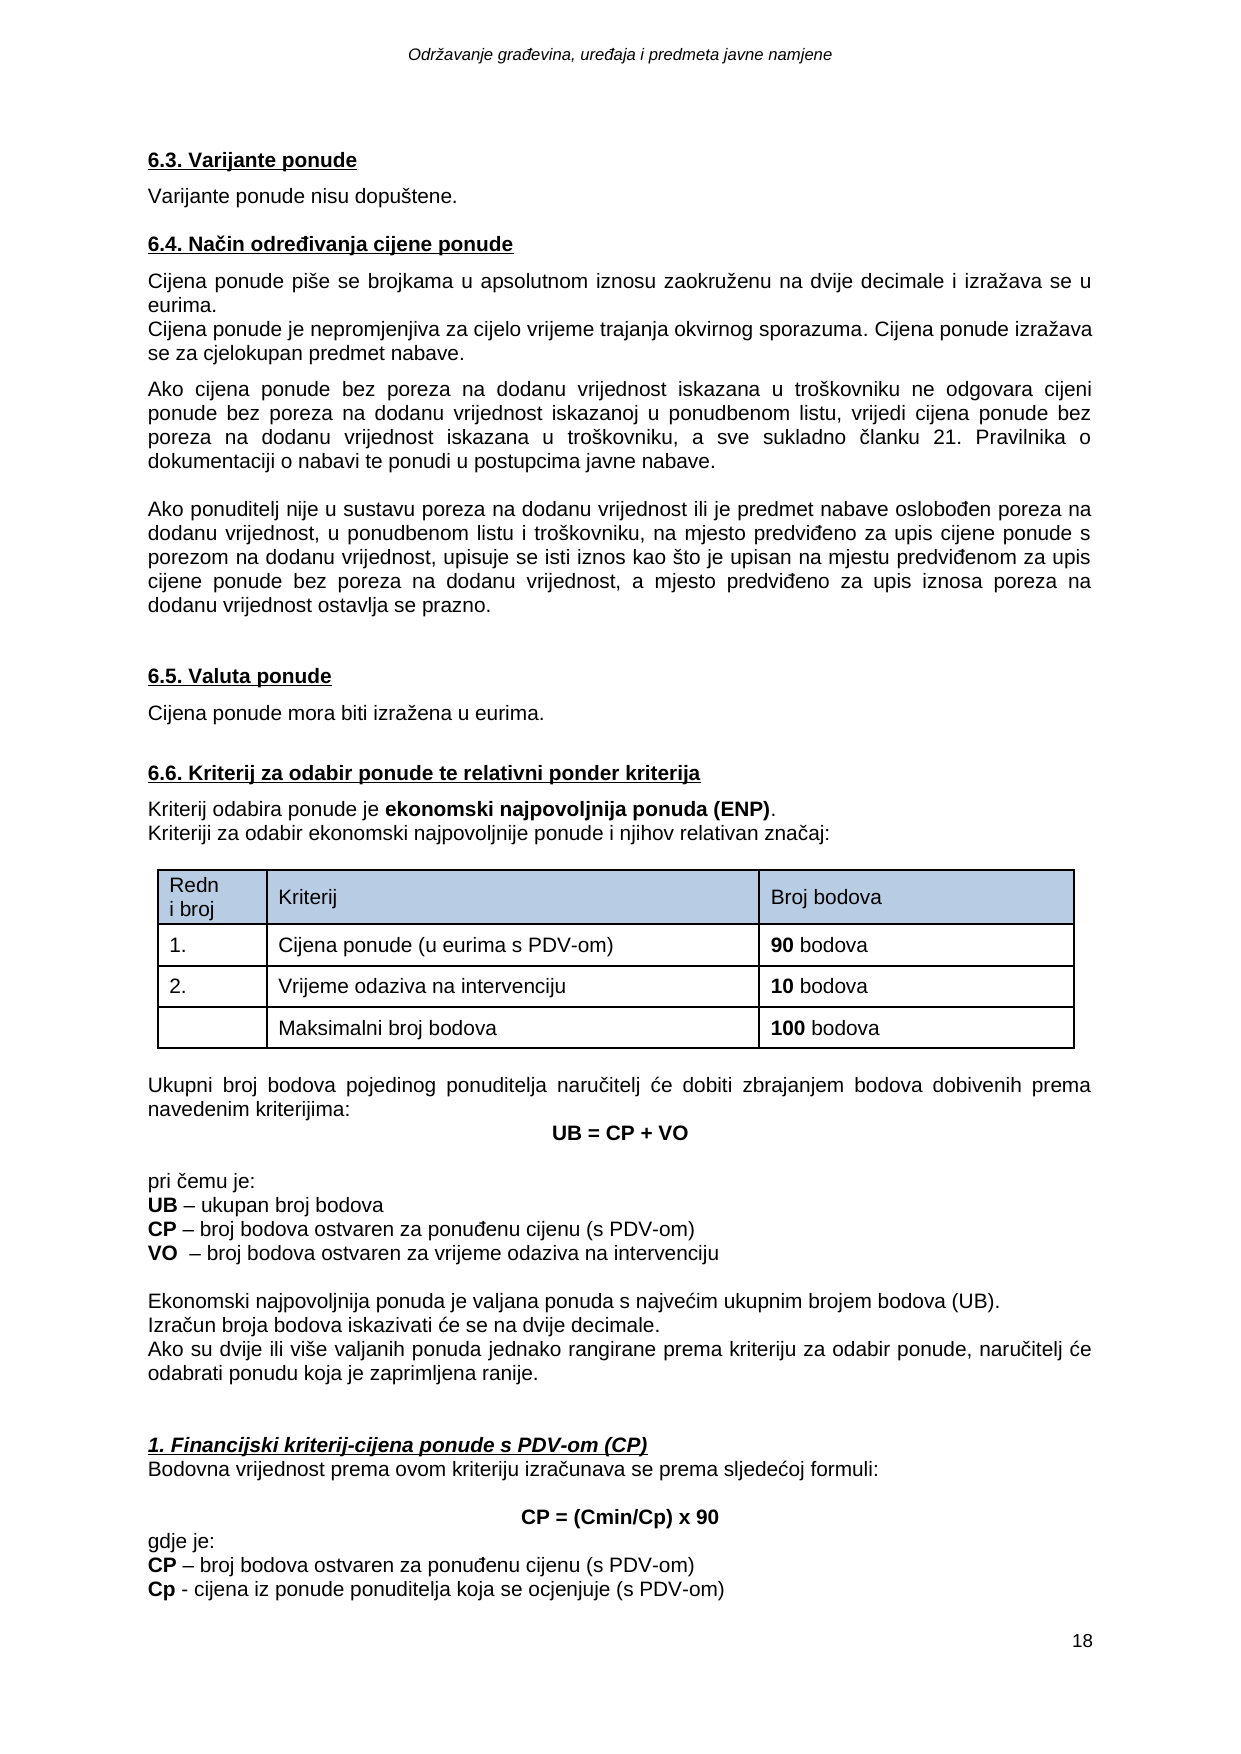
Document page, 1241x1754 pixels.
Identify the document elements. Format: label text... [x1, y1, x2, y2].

table_cell Maksimalni broj bodova [268, 1008, 758, 1047]
text UB = CP + VO [148, 1121, 1093, 1145]
text Bodovna vrijednost prema ovom kriteriju izračunava se prema sljedećoj formuli: [148, 1457, 1093, 1481]
text UB – ukupan broj bodova [148, 1193, 1093, 1217]
text Cijena ponude je nepromjenjiva za cijelo vrijeme trajanja okvirnog sporazuma. Cijena ponude izražava se za cjelokupan predmet nabave. [148, 316, 1093, 364]
text CP – broj bodova ostvaren za ponuđenu cijenu (s PDV-om) [148, 1552, 1093, 1576]
text 6.6. Kriterij za odabir ponude te relativni ponder kriterija [148, 761, 1093, 785]
table_header Redni broj [159, 871, 266, 923]
table_cell 90 bodova [760, 925, 1073, 964]
text 6.5. Valuta ponude [148, 664, 1093, 688]
table_cell 100 bodova [760, 1008, 1073, 1047]
table_cell Vrijeme odaziva na intervenciju [268, 967, 758, 1006]
text Cijena ponude piše se brojkama u apsolutnom iznosu zaokruženu na dvije decimale i izražava se u eurima. [148, 268, 1093, 316]
text gdje je: [148, 1528, 1093, 1552]
table_header Kriterij [268, 871, 758, 923]
text Cp - cijena iz ponude ponuditelja koja se ocjenjuje (s PDV-om) [148, 1576, 1093, 1600]
text Cijena ponude mora biti izražena u eurima. [148, 701, 1093, 725]
text 6.4. Način određivanja cijene ponude [148, 232, 1093, 256]
text Ako cijena ponude bez poreza na dodanu vrijednost iskazana u troškovniku ne odgovara cijeni ponude bez poreza na dodanu vrijednost iskazanoj u ponudbenom listu, vrijedi cijena ponude bez poreza na dodanu vrijednost iskazana u troškovniku, a sve sukladno članku 21. Pravilnika o dokumentaciji o nabavi te ponudi u postupcima javne nabave. [148, 377, 1093, 473]
text Ekonomski najpovoljnija ponuda je valjana ponuda s najvećim ukupnim brojem bodova (UB). [148, 1289, 1093, 1313]
text Kriterij odabira ponude je ekonomski najpovoljnija ponuda (ENP). [148, 797, 1093, 821]
text Ukupni broj bodova pojedinog ponuditelja naručitelj će dobiti zbrajanjem bodova dobivenih prema navedenim kriterijima: [148, 1073, 1093, 1121]
text VO – broj bodova ostvaren za vrijeme odaziva na intervenciju [148, 1241, 1093, 1265]
text Ako su dvije ili više valjanih ponuda jednako rangirane prema kriteriju za odabir ponude, naručitelj će odabrati ponudu koja je zaprimljena ranije. [148, 1337, 1093, 1385]
text CP = (Cmin/Cp) x 90 [148, 1504, 1093, 1528]
text pri čemu je: [148, 1169, 1093, 1193]
text Ako ponuditelj nije u sustavu poreza na dodanu vrijednost ili je predmet nabave oslobođen poreza na dodanu vrijednost, u ponudbenom listu i troškovniku, na mjesto predviđeno za upis cijene ponude s porezom na dodanu vrijednost, upisuje se isti iznos kao što je upisan na mjestu predviđenom za upis cijene ponude bez poreza na dodanu vrijednost, a mjesto predviđeno za upis iznosa poreza na dodanu vrijednost ostavlja se prazno. [148, 497, 1093, 616]
text 6.3. Varijante ponude [148, 148, 1093, 172]
text CP – broj bodova ostvaren za ponuđenu cijenu (s PDV-om) [148, 1217, 1093, 1241]
table_header Broj bodova [760, 871, 1073, 923]
text Varijante ponude nisu dopuštene. [148, 184, 1093, 208]
text Izračun broja bodova iskazivati će se na dvije decimale. [148, 1313, 1093, 1337]
table_cell 1. [159, 925, 266, 964]
table_cell [159, 1008, 266, 1047]
table_cell 2. [159, 967, 266, 1006]
text Kriteriji za odabir ekonomski najpovoljnije ponude i njihov relativan značaj: [148, 821, 1093, 845]
table_cell Cijena ponude (u eurima s PDV-om) [268, 925, 758, 964]
table_cell 10 bodova [760, 967, 1073, 1006]
text 1. Financijski kriterij-cijena ponude s PDV-om (CP) [148, 1433, 1093, 1457]
